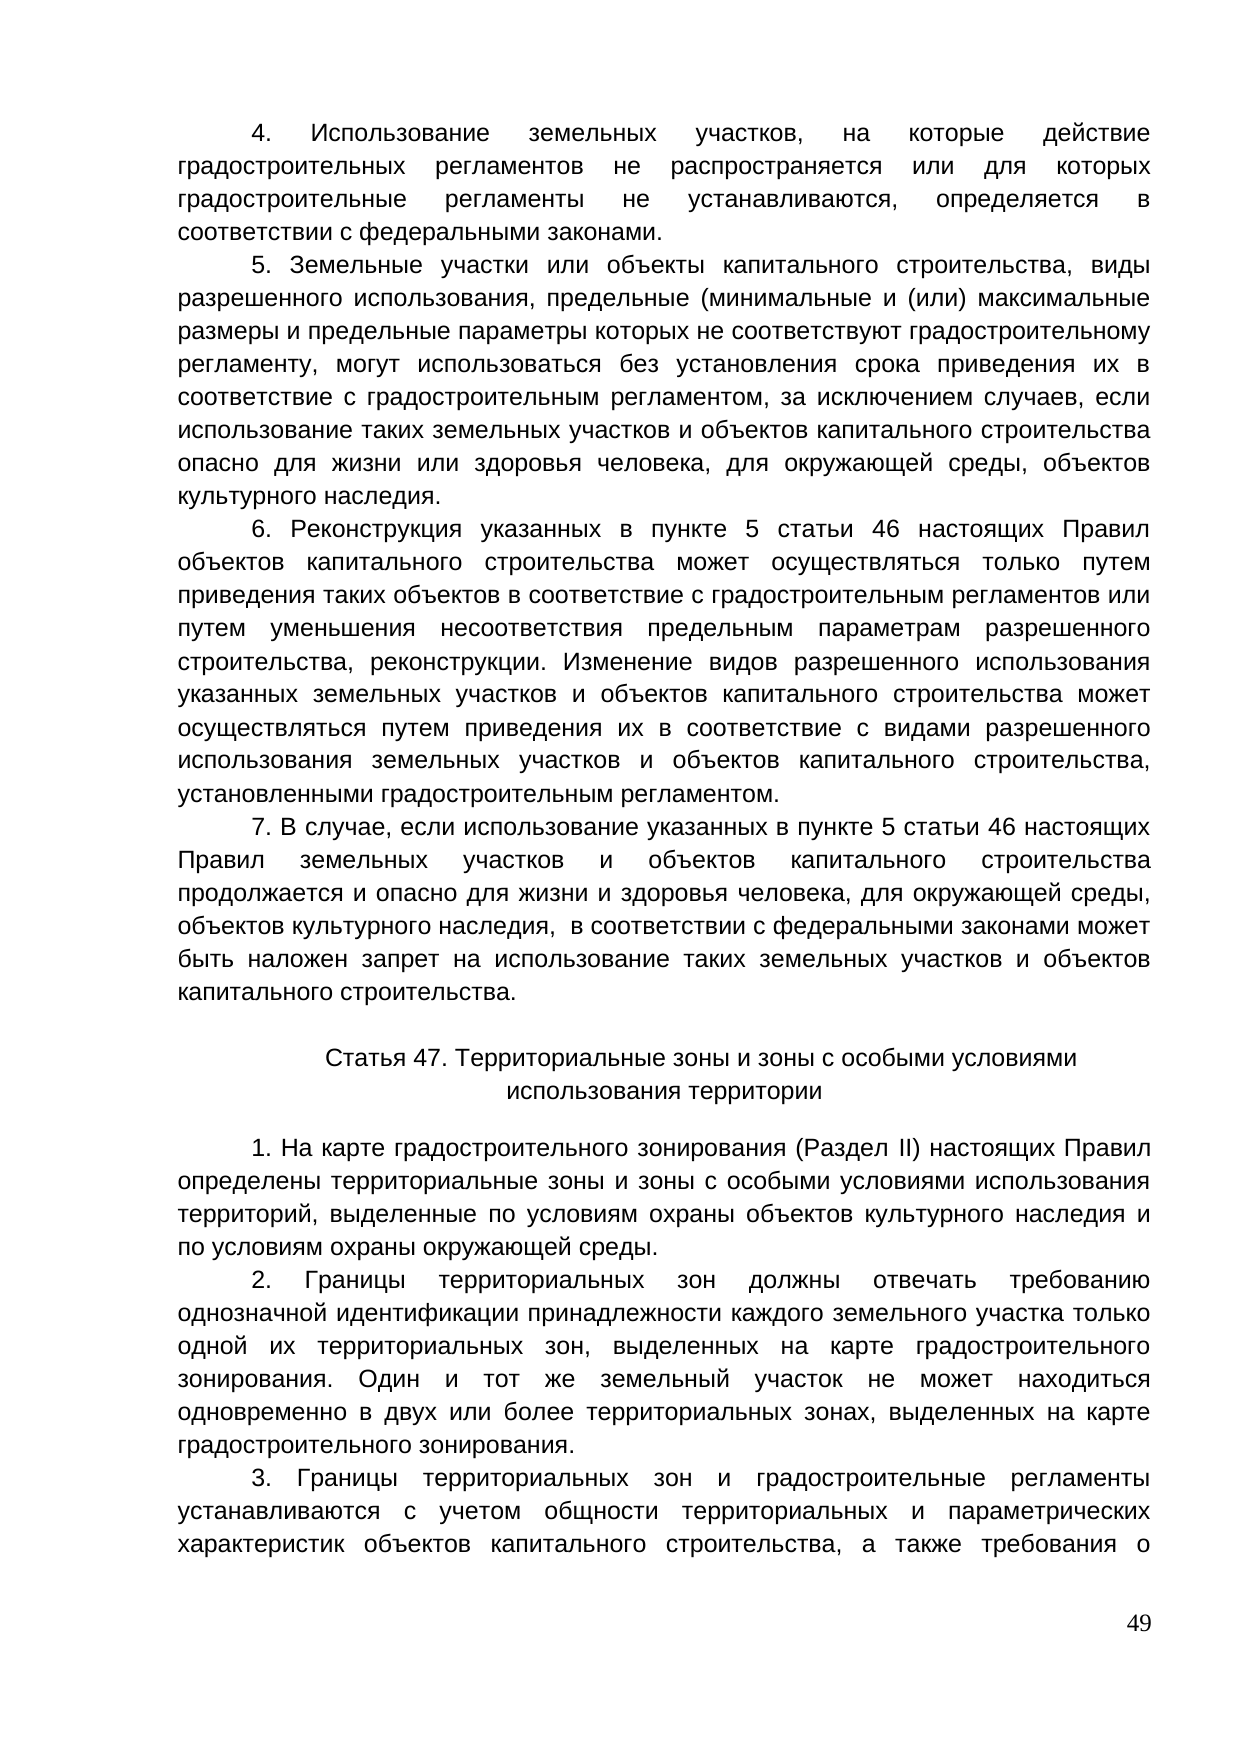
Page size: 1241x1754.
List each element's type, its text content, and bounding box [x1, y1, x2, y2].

text 1. На карте градостроительного зонирования (Раздел II) настоящих Правил определены территориальные зоны и зоны с особыми условиями использования территорий, выделенные по условиям охраны объектов культурного наследия и по условиям охраны окружающей среды. [177, 1133, 1152, 1261]
text 7. В случае, если использование указанных в пункте 5 статьи 46 настоящих Правил земельных участков и объектов капитального строительства продолжается и опасно для жизни и здоровья человека, для окружающей среды, объектов культурного наследия, в соответствии с федеральными законами может быть наложен запрет на использование таких земельных участков и объектов капитального строительства. [177, 812, 1152, 1005]
text 5. Земельные участки или объекты капитального строительства, виды разрешенного использования, предельные (минимальные и (или) максимальные размеры и предельные параметры которых не соответствуют градостроительному регламенту, могут использоваться без установления срока приведения их в соответствие с градостроительным регламентом, за исключением случаев, если использование таких земельных участков и объектов капитального строительства опасно для жизни или здоровья человека, для окружающей среды, объектов культурного наследия. [177, 250, 1152, 510]
text 4. Использование земельных участков, на которые действие градостроительных регламентов не распространяется или для которых градостроительные регламенты не устанавливаются, определяется в соответствии с федеральными законами. [177, 118, 1152, 246]
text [177, 1463, 1152, 1558]
text 2. Границы территориальных зон должны отвечать требованию однозначной идентификации принадлежности каждого земельного участка только одной их территориальных зон, выделенных на карте градостроительного зонирования. Один и тот же земельный участок не может находиться одновременно в двух или более территориальных зонах, выделенных на карте градостроительного зонирования. [177, 1265, 1152, 1459]
text 6. Реконструкция указанных в пункте 5 статьи 46 настоящих Правил объектов капитального строительства может осуществляться только путем приведения таких объектов в соответствие с градостроительным регламентов или путем уменьшения несоответствия предельным параметрам разрешенного строительства, реконструкции. Изменение видов разрешенного использования указанных земельных участков и объектов капитального строительства может осуществляться путем приведения их в соответствие с видами разрешенного использования земельных участков и объектов капитального строительства, установленными градостроительным регламентом. [177, 514, 1152, 807]
subtitle Статья 47. Территориальные зоны и зоны с особыми условиями использования территории [177, 1043, 1152, 1104]
